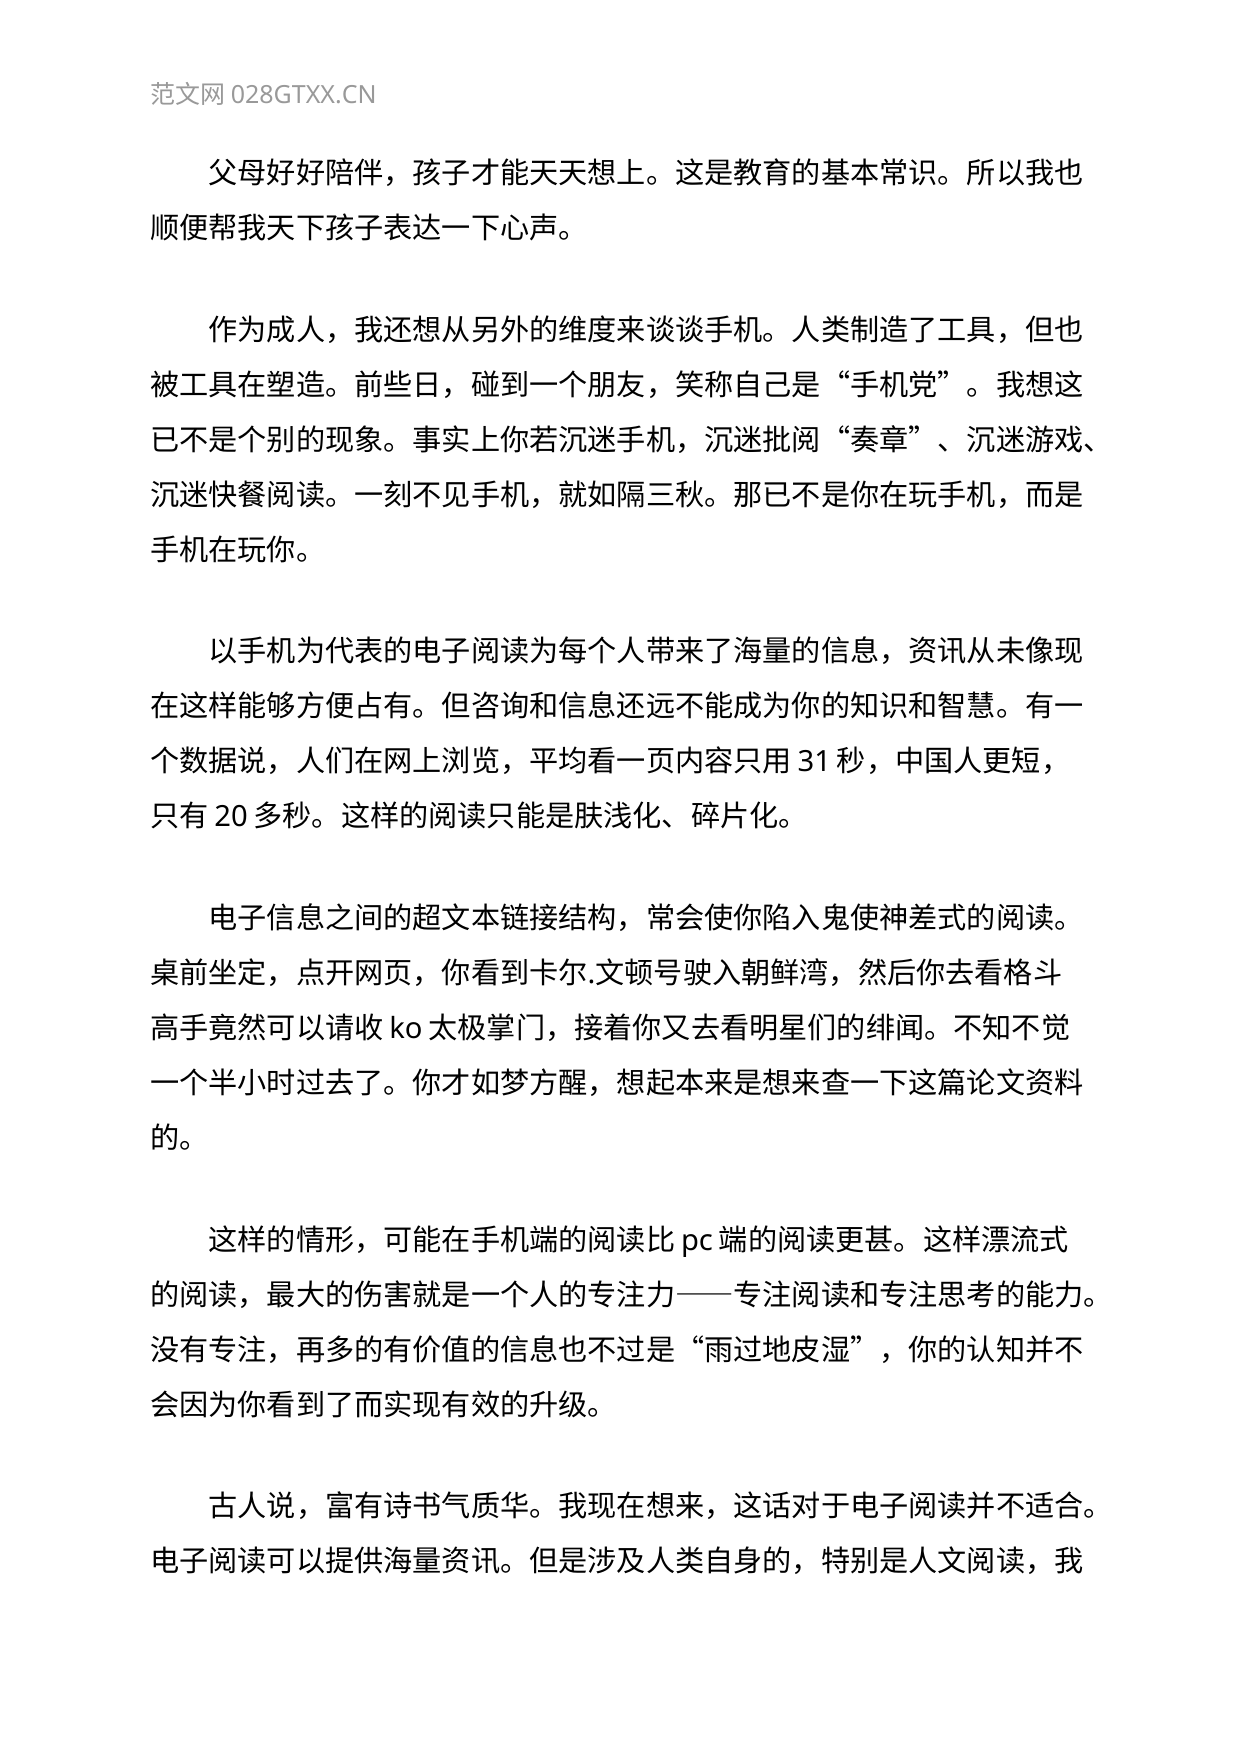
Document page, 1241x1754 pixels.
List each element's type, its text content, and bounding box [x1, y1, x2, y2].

text 父母好好陪伴，孩子才能天天想上。这是教育的基本常识。所以我也顺便帮我天下孩子表达一下心声。 [150, 150, 1090, 247]
text 以手机为代表的电子阅读为每个人带来了海量的信息，资讯从未像现在这样能够方便占有。但咨询和信息还远不能成为你的知识和智慧。有一个数据说，人们在网上浏览，平均看一页内容只用31秒，中国人更短，只有20多秒。这样的阅读只能是肤浅化、碎片化。 [150, 628, 1090, 835]
text 作为成人，我还想从另外的维度来谈谈手机。人类制造了工具，但也被工具在塑造。前些日，碰到一个朋友，笑称自己是“手机党”。我想这已不是个别的现象。事实上你若沉迷手机，沉迷批阅“奏章”、沉迷游戏、沉迷快餐阅读。一刻不见手机，就如隔三秋。那已不是你在玩手机，而是手机在玩你。 [150, 307, 1090, 568]
text 这样的情形，可能在手机端的阅读比pc端的阅读更甚。这样漂流式的阅读，最大的伤害就是一个人的专注力——专注阅读和专注思考的能力。没有专注，再多的有价值的信息也不过是“雨过地皮湿”，你的认知并不会因为你看到了而实现有效的升级。 [150, 1216, 1090, 1423]
text 电子信息之间的超文本链接结构，常会使你陷入鬼使神差式的阅读。桌前坐定，点开网页，你看到卡尔.文顿号驶入朝鲜湾，然后你去看格斗高手竟然可以请收ko太极掌门，接着你又去看明星们的绯闻。不知不觉一个半小时过去了。你才如梦方醒，想起本来是想来查一下这篇论文资料的。 [150, 895, 1090, 1157]
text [150, 1483, 1090, 1580]
